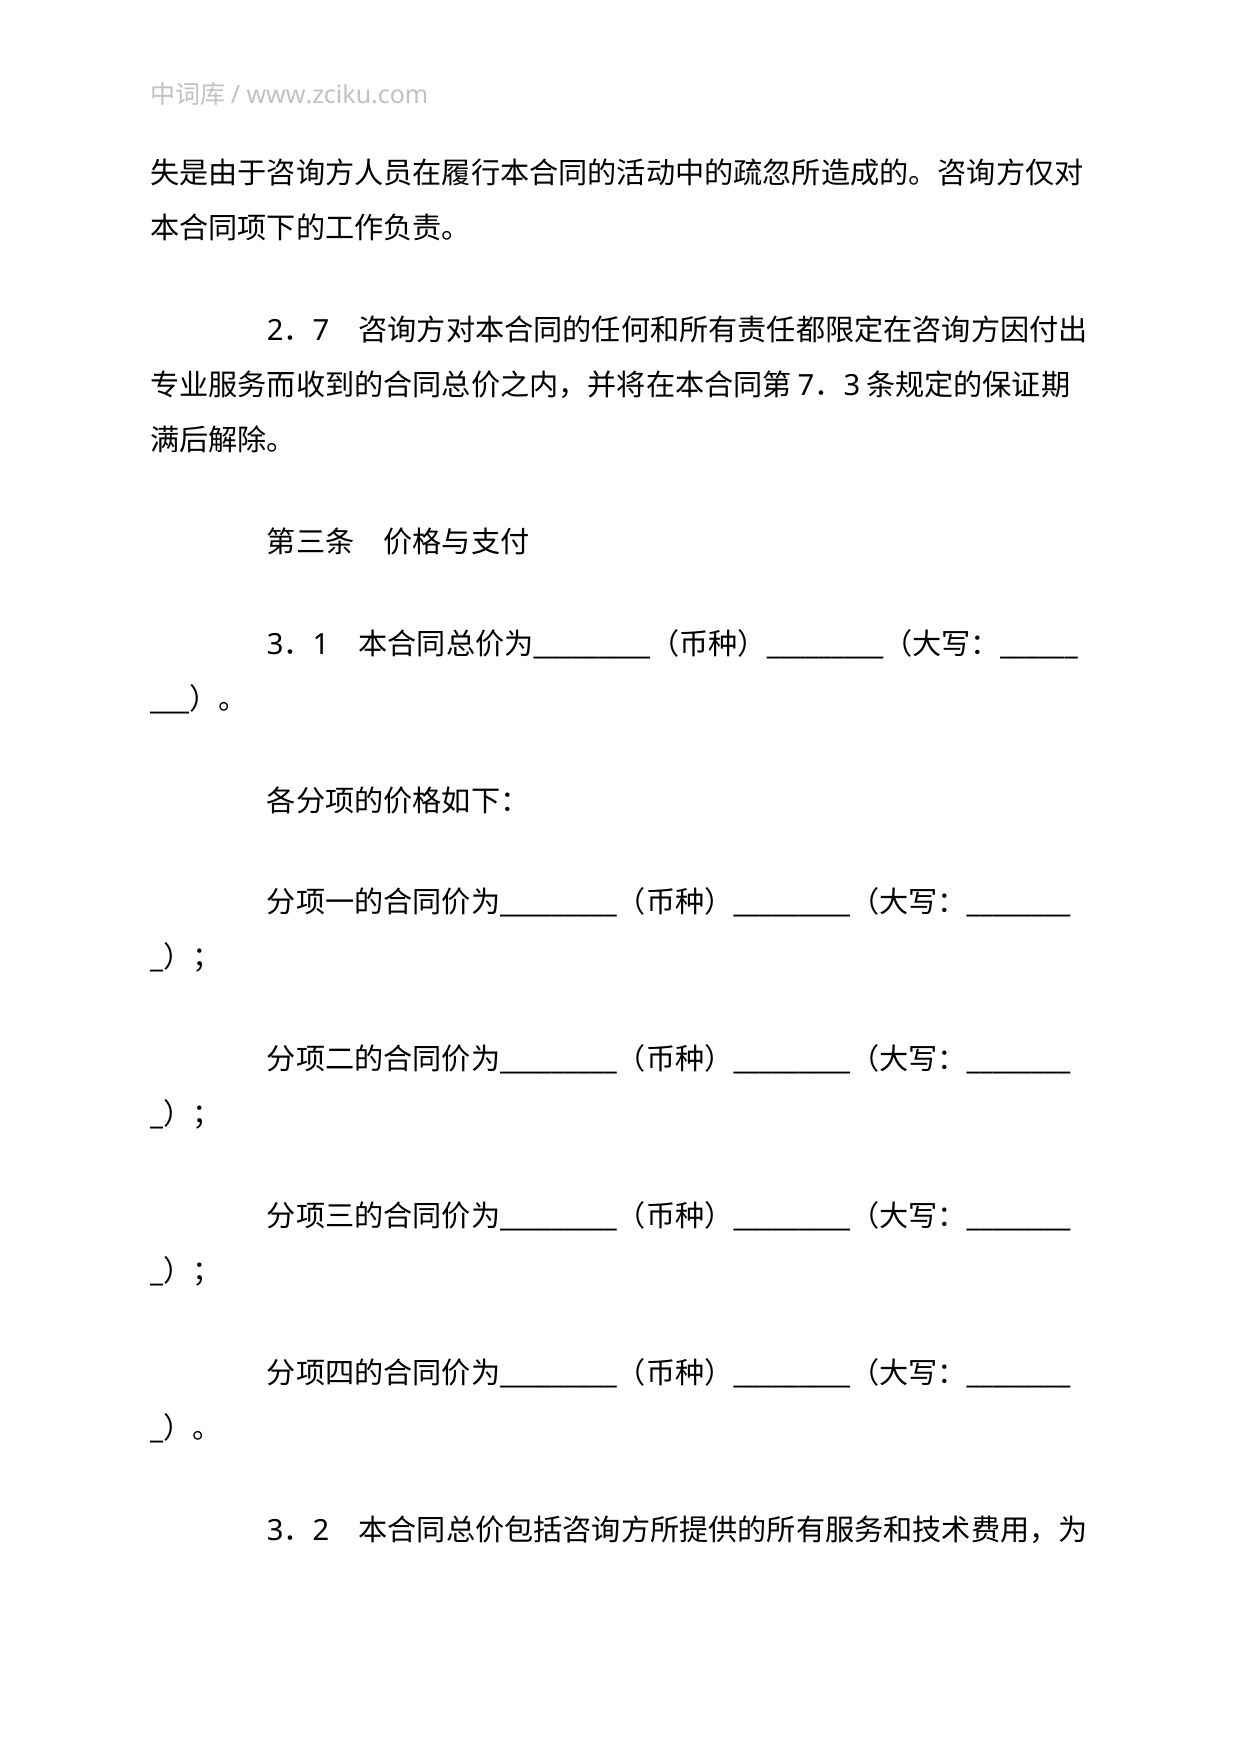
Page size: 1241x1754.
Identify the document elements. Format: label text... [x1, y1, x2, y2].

text 分项一的合同价为_________（币种）_________（大写：_________）； [150, 879, 1090, 976]
text 分项二的合同价为_________（币种）_________（大写：_________）； [150, 1036, 1090, 1133]
text 分项三的合同价为_________（币种）_________（大写：_________）； [150, 1193, 1090, 1290]
text 分项四的合同价为_________（币种）_________（大写：_________）。 [150, 1350, 1090, 1447]
text 第三条 价格与支付 [150, 518, 1090, 561]
text 2．7 咨询方对本合同的任何和所有责任都限定在咨询方因付出专业服务而收到的合同总价之内，并将在本合同第7．3条规定的保证期满后解除。 [150, 307, 1090, 459]
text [150, 1507, 1090, 1549]
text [150, 150, 1090, 247]
text 各分项的价格如下： [150, 777, 1090, 819]
text 3．1 本合同总价为_________（币种）_________（大写：_________）。 [150, 620, 1090, 718]
